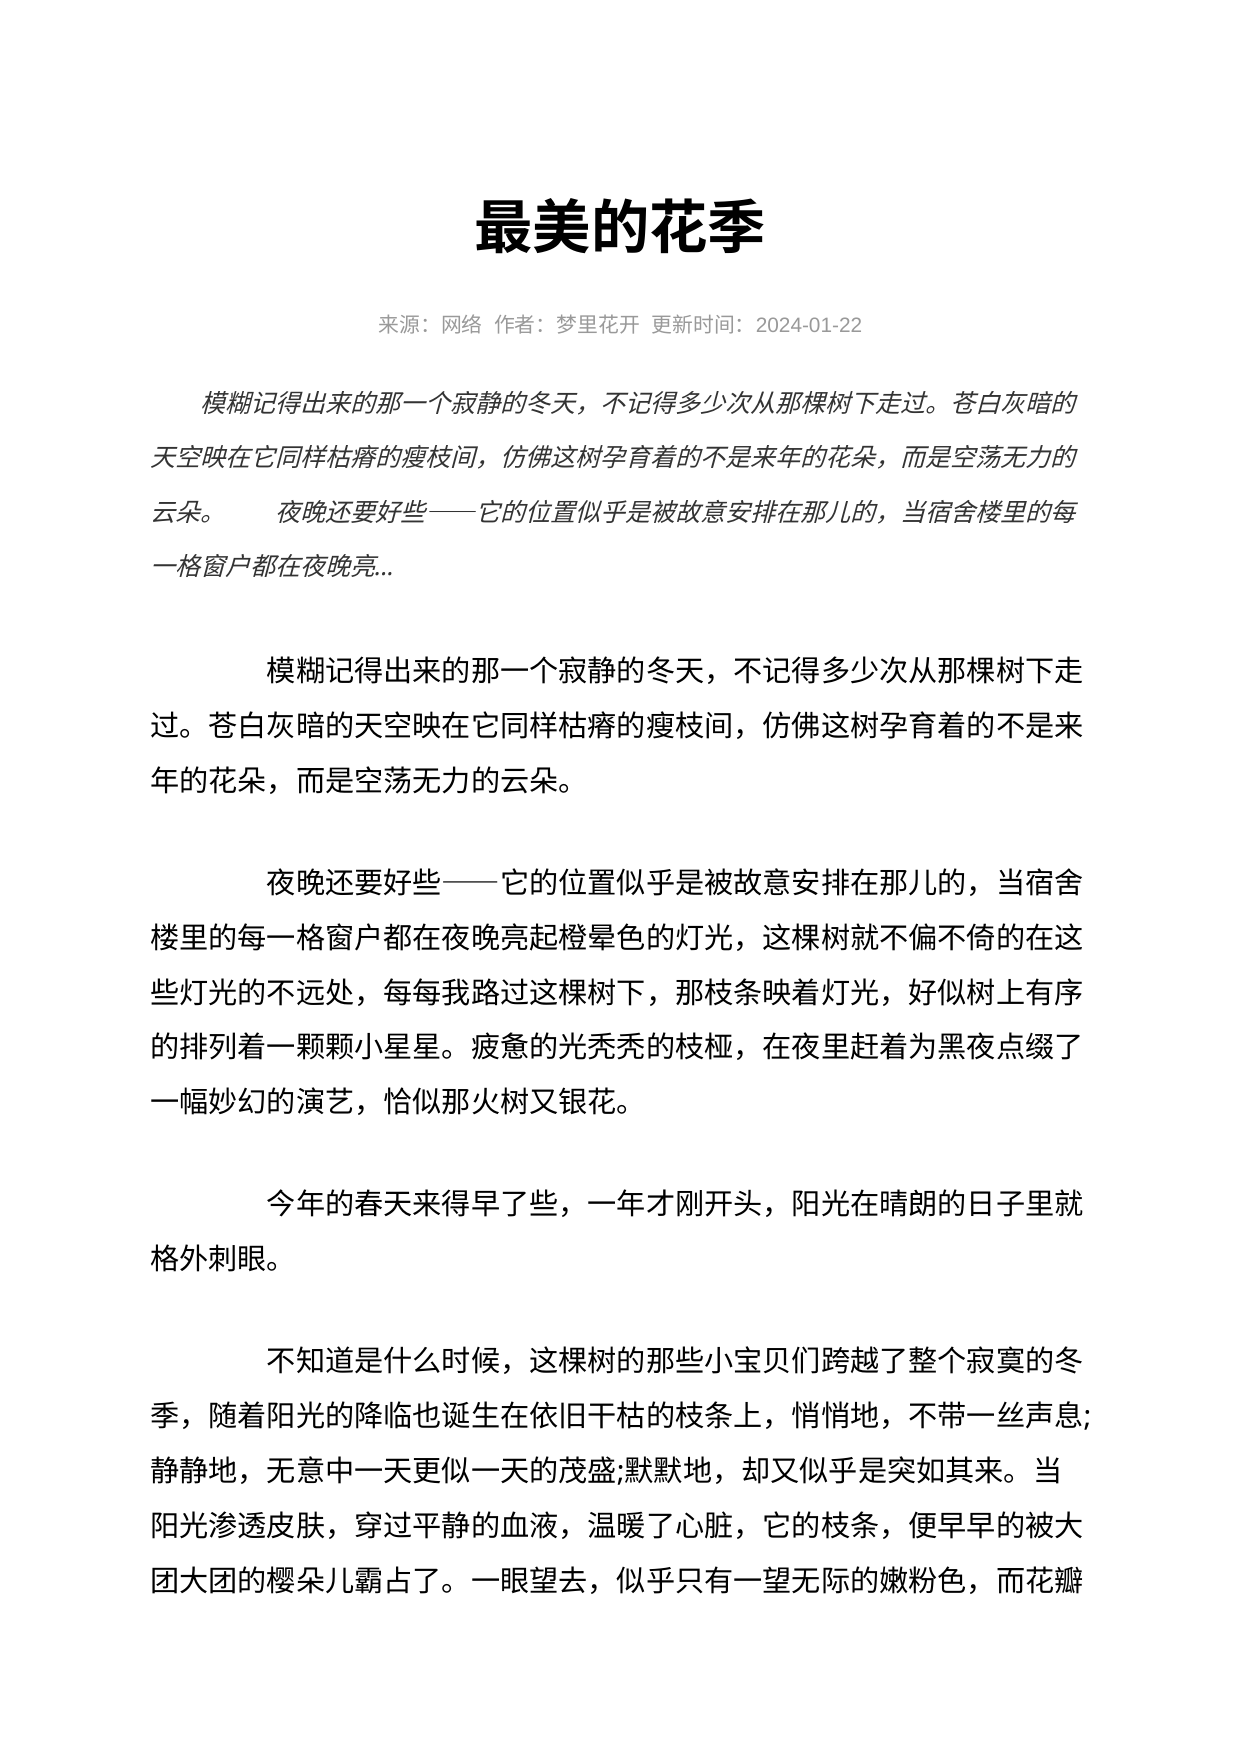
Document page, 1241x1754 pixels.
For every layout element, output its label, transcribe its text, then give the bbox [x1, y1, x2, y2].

text 模糊记得出来的那一个寂静的冬天，不记得多少次从那棵树下走过。苍白灰暗的天空映在它同样枯瘠的瘦枝间，仿佛这树孕育着的不是来年的花朵，而是空荡无力的云朵。 [150, 648, 1090, 800]
text 今年的春天来得早了些，一年才刚开头，阳光在晴朗的日子里就格外刺眼。 [150, 1181, 1090, 1278]
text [150, 1337, 1090, 1599]
text 夜晚还要好些——它的位置似乎是被故意安排在那儿的，当宿舍楼里的每一格窗户都在夜晚亮起橙晕色的灯光，这棵树就不偏不倚的在这些灯光的不远处，每每我路过这棵树下，那枝条映着灯光，好似树上有序的排列着一颗颗小星星。疲惫的光秃秃的枝桠，在夜里赶着为黑夜点缀了一幅妙幻的演艺，恰似那火树又银花。 [150, 859, 1090, 1121]
subtitle 最美的花季 [150, 181, 1090, 266]
text 来源：网络 作者：梦里花开 更新时间：2024-01-22 [150, 313, 1090, 337]
text 模糊记得出来的那一个寂静的冬天，不记得多少次从那棵树下走过。苍白灰暗的天空映在它同样枯瘠的瘦枝间，仿佛这树孕育着的不是来年的花朵，而是空荡无力的云朵。 夜晚还要好些——它的位置似乎是被故意安排在那儿的，当宿舍楼里的每一格窗户都在夜晚亮... [150, 383, 1090, 583]
